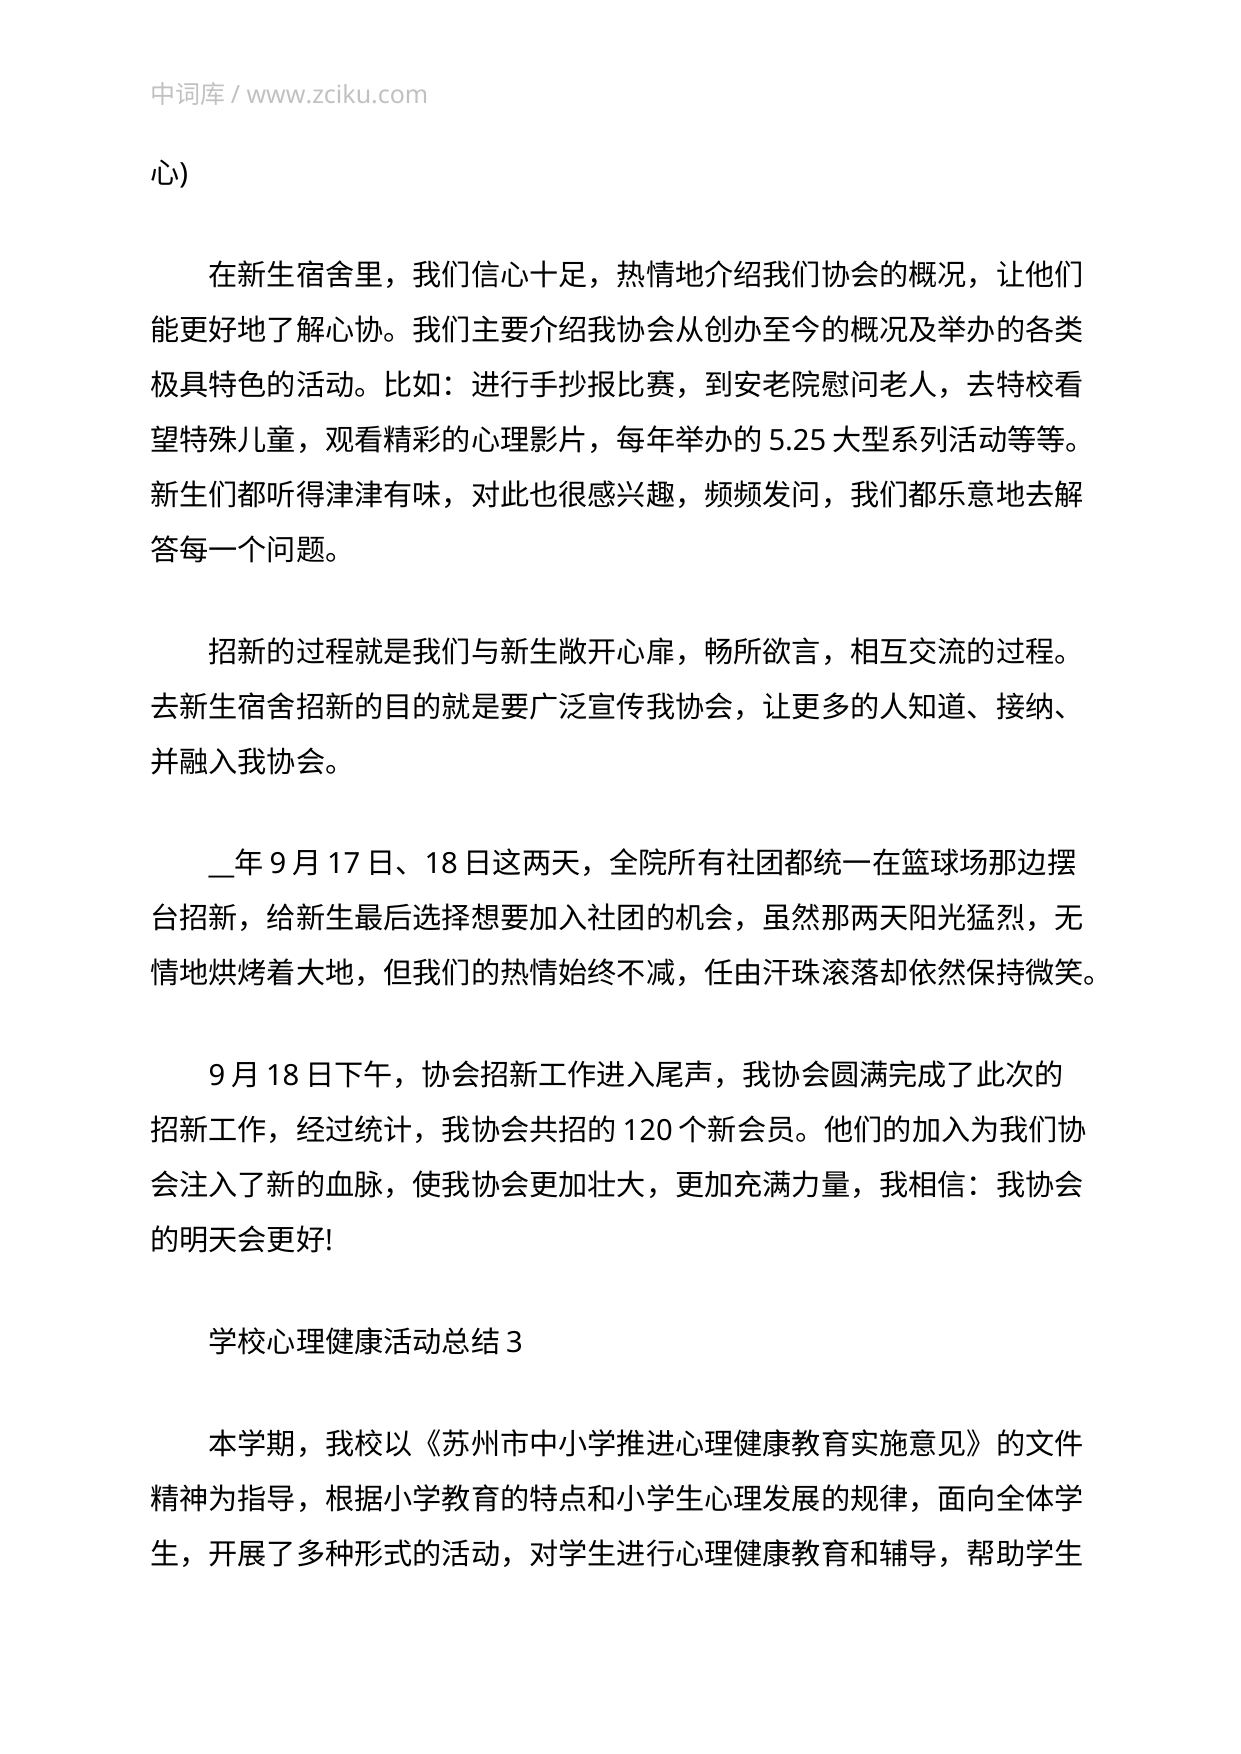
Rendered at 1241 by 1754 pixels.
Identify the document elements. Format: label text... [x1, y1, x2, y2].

text 9月18日下午，协会招新工作进入尾声，我协会圆满完成了此次的招新工作，经过统计，我协会共招的120个新会员。他们的加入为我们协会注入了新的血脉，使我协会更加壮大，更加充满力量，我相信：我协会的明天会更好! [150, 1052, 1090, 1259]
text __年9月17日、18日这两天，全院所有社团都统一在篮球场那边摆台招新，给新生最后选择想要加入社团的机会，虽然那两天阳光猛烈，无情地烘烤着大地，但我们的热情始终不减，任由汗珠滚落却依然保持微笑。 [150, 840, 1090, 992]
text 学校心理健康活动总结3 [150, 1318, 1090, 1361]
text 招新的过程就是我们与新生敞开心扉，畅所欲言，相互交流的过程。去新生宿舍招新的目的就是要广泛宣传我协会，让更多的人知道、接纳、并融入我协会。 [150, 628, 1090, 780]
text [150, 150, 1090, 192]
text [150, 1420, 1090, 1572]
text 在新生宿舍里，我们信心十足，热情地介绍我们协会的概况，让他们能更好地了解心协。我们主要介绍我协会从创办至今的概况及举办的各类极具特色的活动。比如：进行手抄报比赛，到安老院慰问老人，去特校看望特殊儿童，观看精彩的心理影片，每年举办的5.25大型系列活动等等。新生们都听得津津有味，对此也很感兴趣，频频发问，我们都乐意地去解答每一个问题。 [150, 252, 1090, 569]
